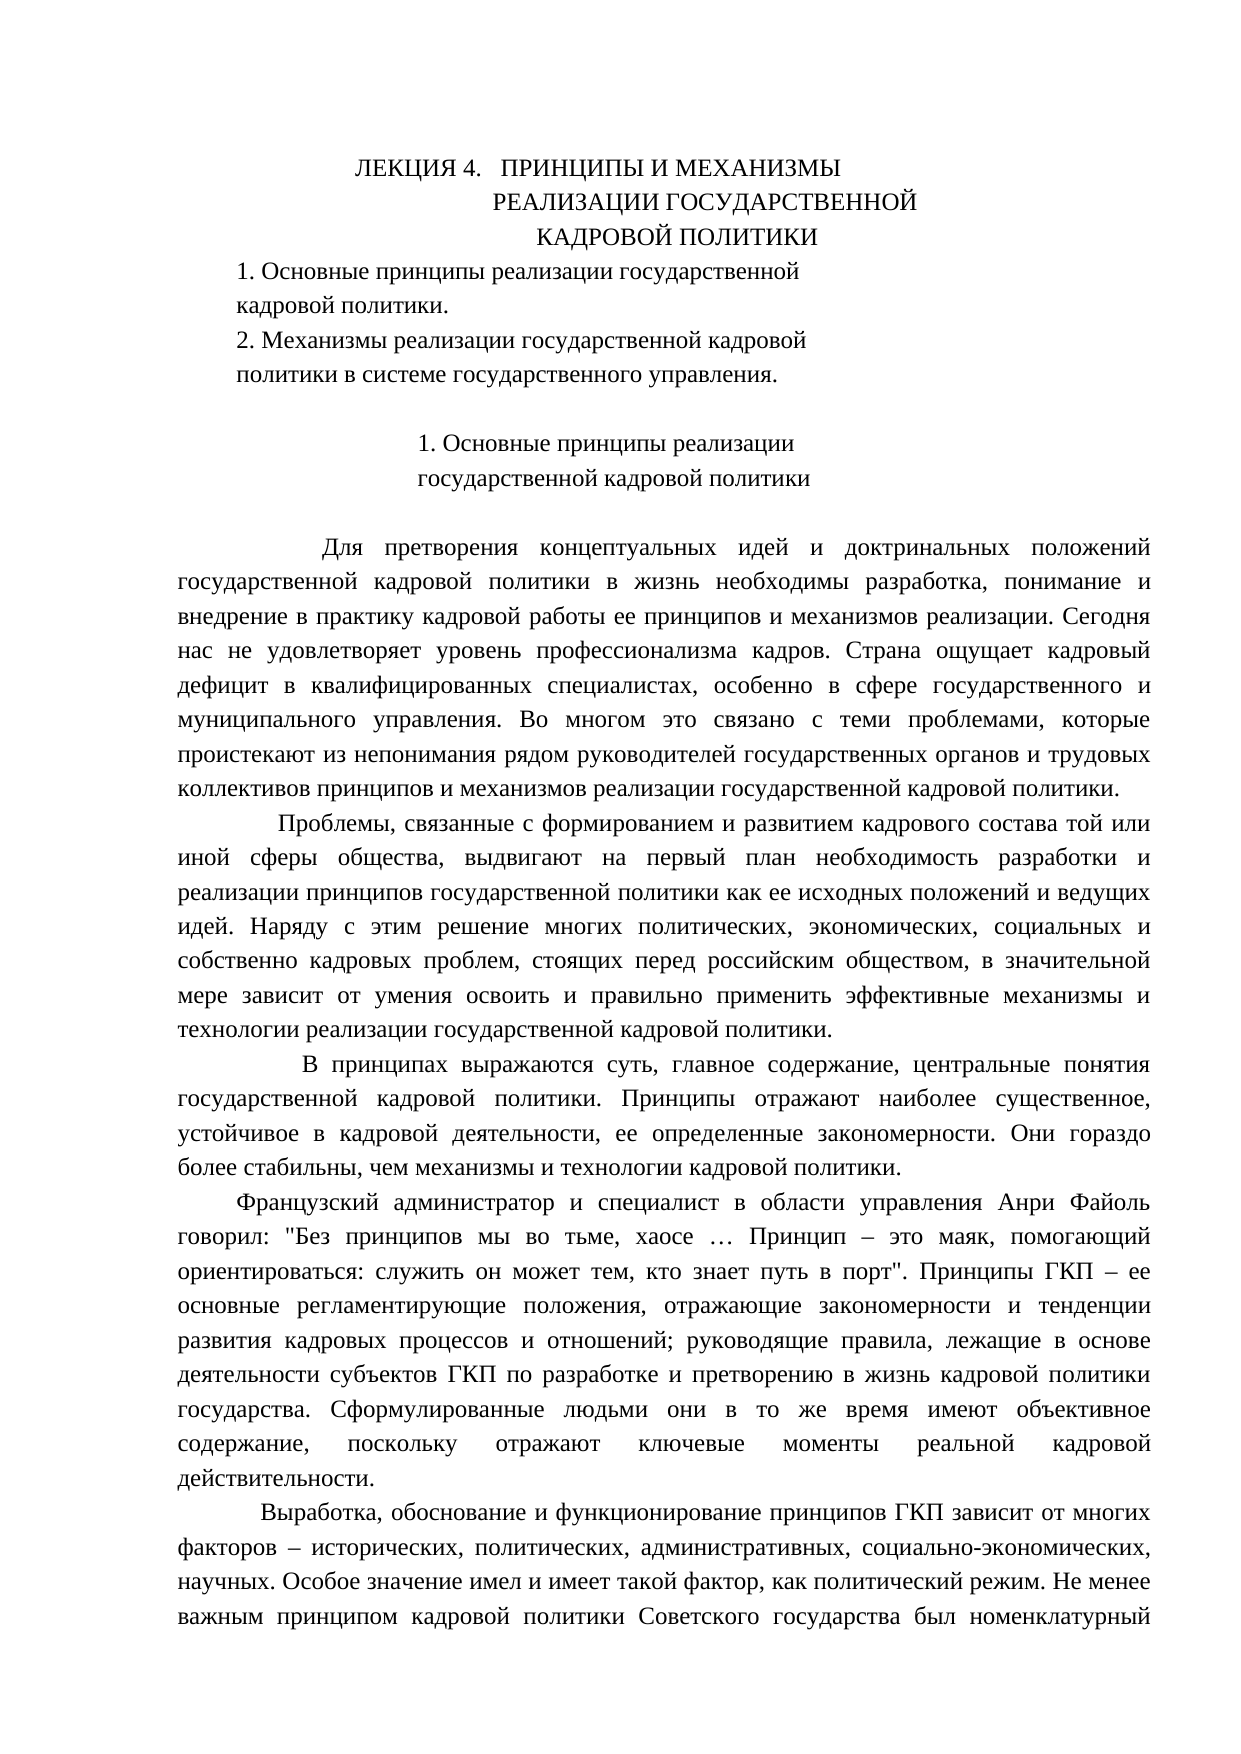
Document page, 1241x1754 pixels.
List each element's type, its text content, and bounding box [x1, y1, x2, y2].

text Проблемы, связанные с формированием и развитием кадрового состава той или иной сферы общества, выдвигают на первый план необходимость разработки и реализации принципов государственной политики как ее исходных положений и ведущих идей. Наряду с этим решение многих политических, экономических, социальных и собственно кадровых проблем, стоящих перед российским обществом, в значительной мере зависит от умения освоить и правильно применить эффективные механизмы и технологии реализации государственной кадровой политики. [177, 808, 1152, 1043]
text В принципах выражаются суть, главное содержание, центральные понятия государственной кадровой политики. Принципы отражают наиболее существенное, устойчивое в кадровой деятельности, ее определенные закономерности. Они гораздо более стабильны, чем механизмы и технологии кадровой политики. [177, 1049, 1152, 1181]
text КАДРОВОЙ ПОЛИТИКИ [177, 222, 1152, 250]
text 2. Механизмы реализации государственной кадровой [177, 325, 1152, 354]
text политики в системе государственного управления. [177, 359, 1152, 388]
text Французский администратор и специалист в области управления Анри Файоль говорил: "Без принципов мы во тьме, хаосе … Принцип – это маяк, помогающий ориентироваться: служить он может тем, кто знает путь в порт". Принципы ГКП – ее основные регламентирующие положения, отражающие закономерности и тенденции развития кадровых процессов и отношений; руководящие правила, лежащие в основе деятельности субъектов ГКП по разработке и претворению в жизнь кадровой политики государства. Сформулированные людьми они в то же время имеют объективное содержание, поскольку отражают ключевые моменты реальной кадровой действительности. [177, 1187, 1152, 1492]
text государственной кадровой политики [177, 463, 1152, 492]
text 1. Основные принципы реализации государственной [177, 256, 1152, 285]
text кадровой политики. [177, 291, 1152, 319]
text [177, 1497, 1152, 1629]
text РЕАЛИЗАЦИИ ГОСУДАРСТВЕННОЙ [177, 187, 1152, 216]
text ЛЕКЦИЯ 4. ПРИНЦИПЫ И МЕХАНИЗМЫ [177, 153, 1152, 181]
text 1. Основные принципы реализации [177, 428, 1152, 457]
text Для претворения концептуальных идей и доктринальных положений государственной кадровой политики в жизнь необходимы разработка, понимание и внедрение в практику кадровой работы ее принципов и механизмов реализации. Сегодня нас не удовлетворяет уровень профессионализма кадров. Страна ощущает кадровый дефицит в квалифицированных специалистах, особенно в сфере государственного и муниципального управления. Во многом это связано с теми проблемами, которые проистекают из непонимания рядом руководителей государственных органов и трудовых коллективов принципов и механизмов реализации государственной кадровой политики. [177, 532, 1152, 802]
